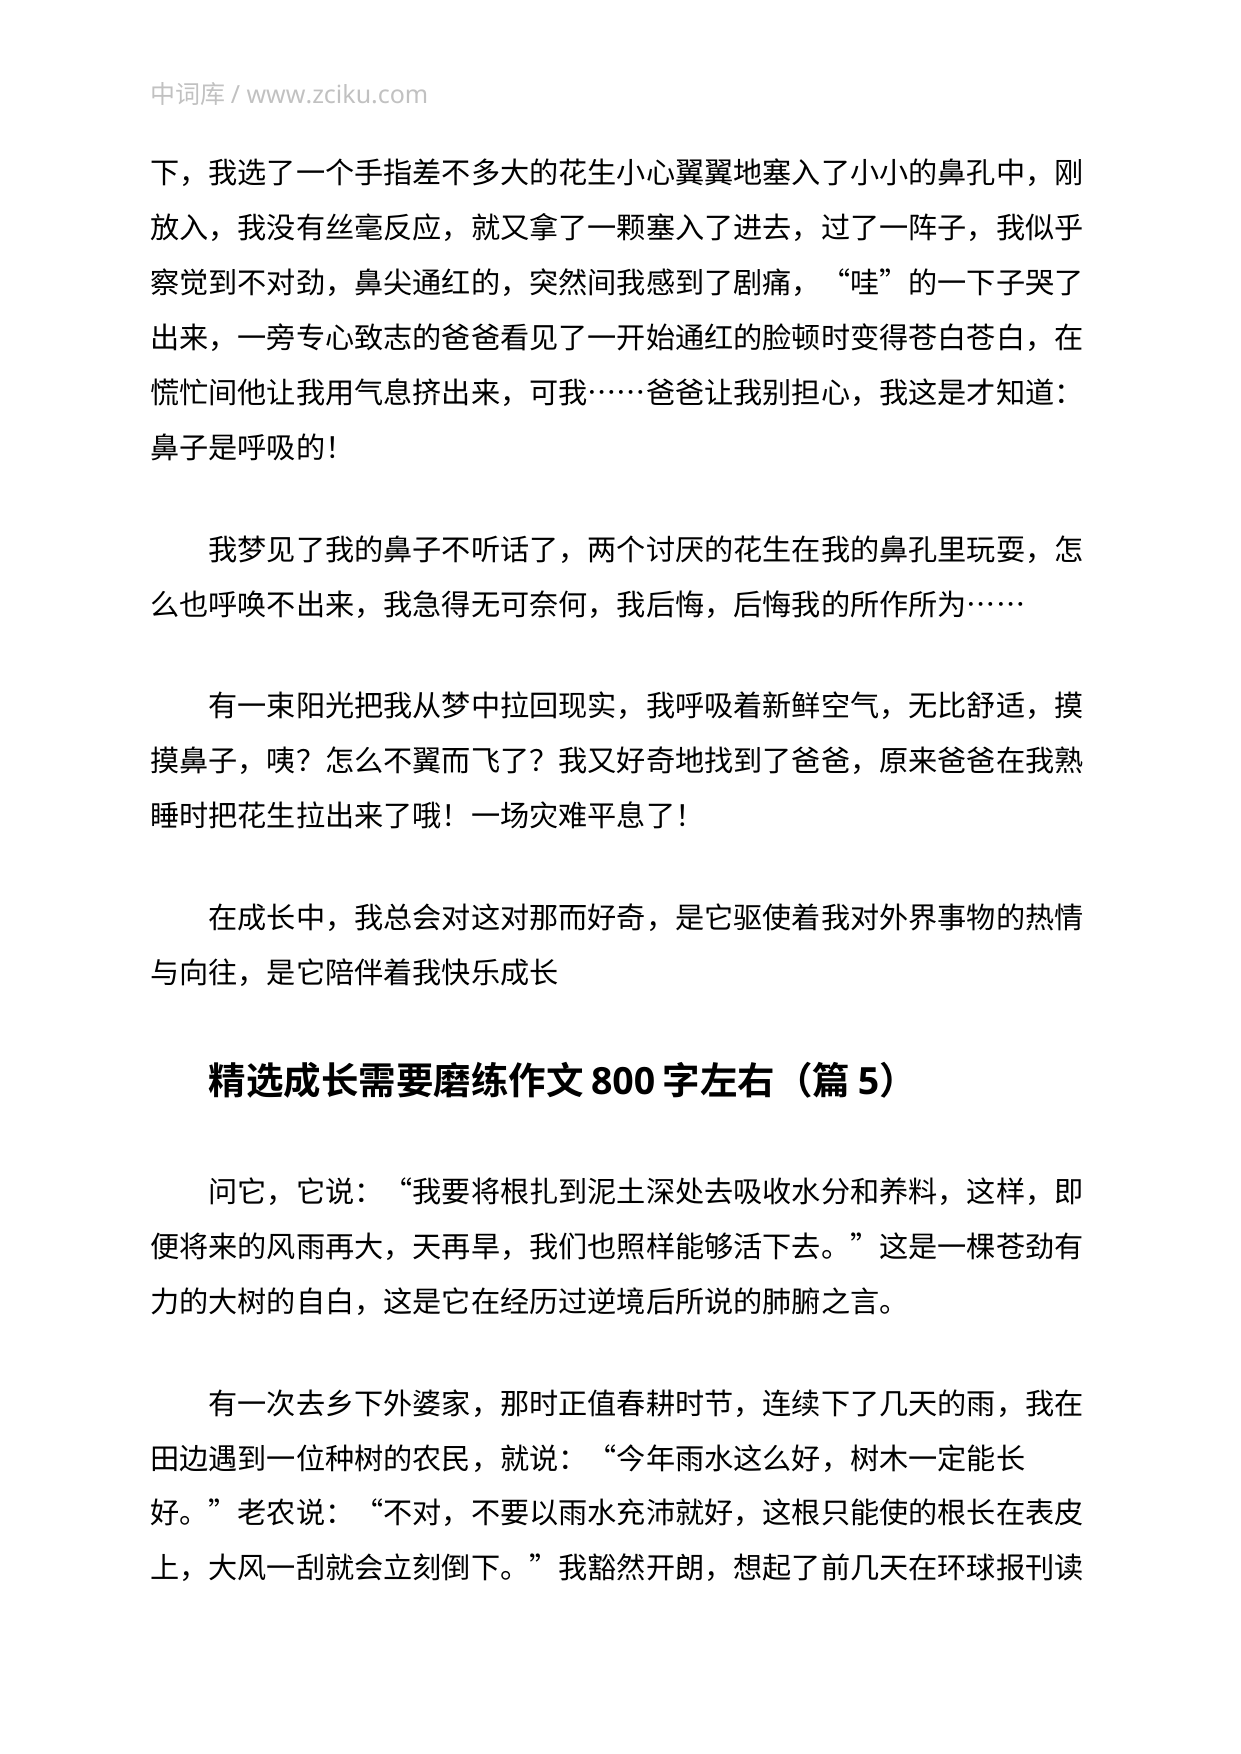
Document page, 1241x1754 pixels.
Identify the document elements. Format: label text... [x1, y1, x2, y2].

text 有一束阳光把我从梦中拉回现实，我呼吸着新鲜空气，无比舒适，摸摸鼻子，咦？怎么不翼而飞了？我又好奇地找到了爸爸，原来爸爸在我熟睡时把花生拉出来了哦！一场灾难平息了！ [150, 683, 1090, 835]
text 问它，它说：“我要将根扎到泥土深处去吸收水分和养料，这样，即便将来的风雨再大，天再旱，我们也照样能够活下去。”这是一棵苍劲有力的大树的自白，这是它在经历过逆境后所说的肺腑之言。 [150, 1169, 1090, 1321]
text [150, 150, 1090, 467]
text 精选成长需要磨练作文800字左右（篇5） [150, 1051, 1090, 1106]
text 我梦见了我的鼻子不听话了，两个讨厌的花生在我的鼻孔里玩耍，怎么也呼唤不出来，我急得无可奈何，我后悔，后悔我的所作所为…… [150, 526, 1090, 623]
text 在成长中，我总会对这对那而好奇，是它驱使着我对外界事物的热情与向往，是它陪伴着我快乐成长 [150, 894, 1090, 992]
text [150, 1380, 1090, 1587]
